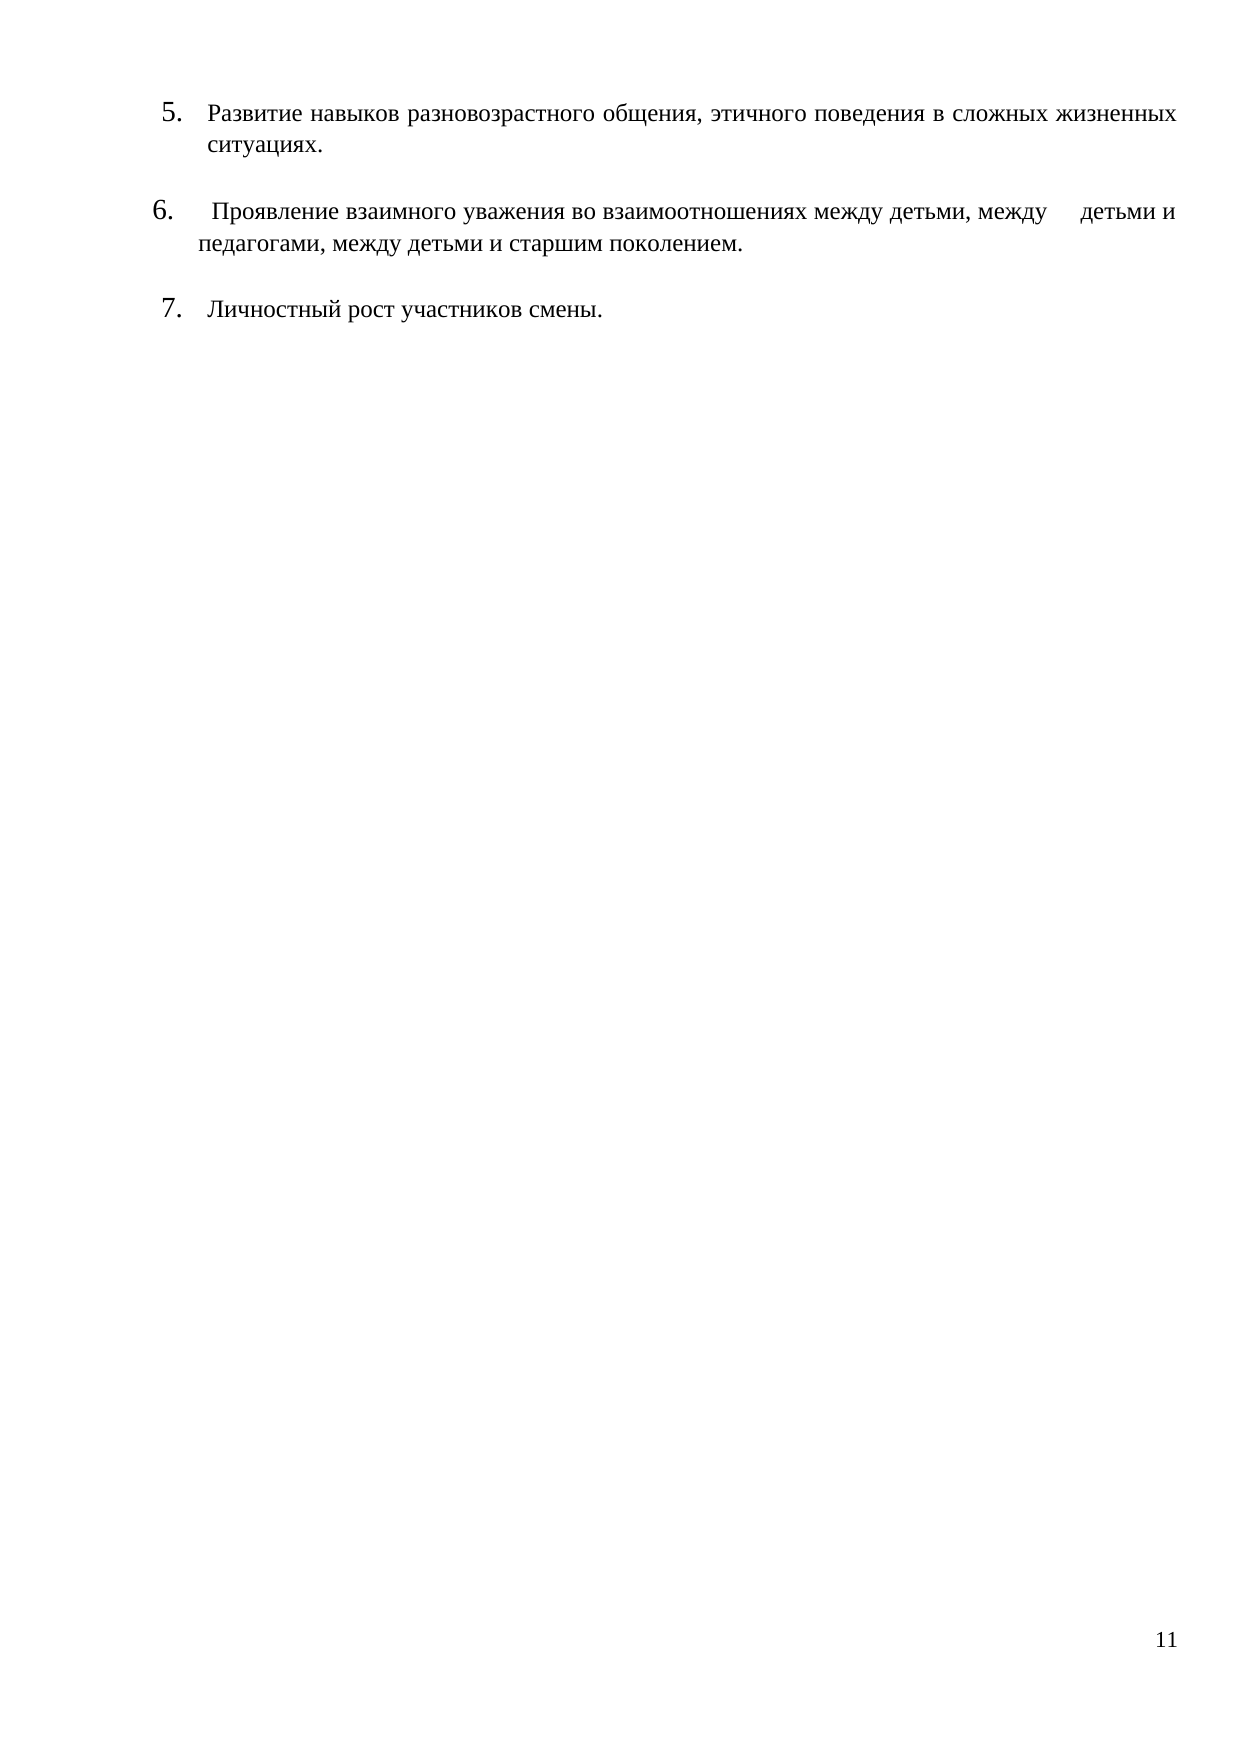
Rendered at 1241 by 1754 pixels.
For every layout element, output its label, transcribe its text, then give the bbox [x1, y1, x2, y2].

list Развитие навыков разновозрастного общения, этичного поведения в сложных жизненных ситуациях. [161, 94, 1178, 158]
list Личностный рост участников смены. [161, 290, 1178, 324]
list Проявление взаимного уважения во взаимоотношениях между детьми, между детьми и педагогами, между детьми и старшим поколением. [152, 192, 1178, 257]
